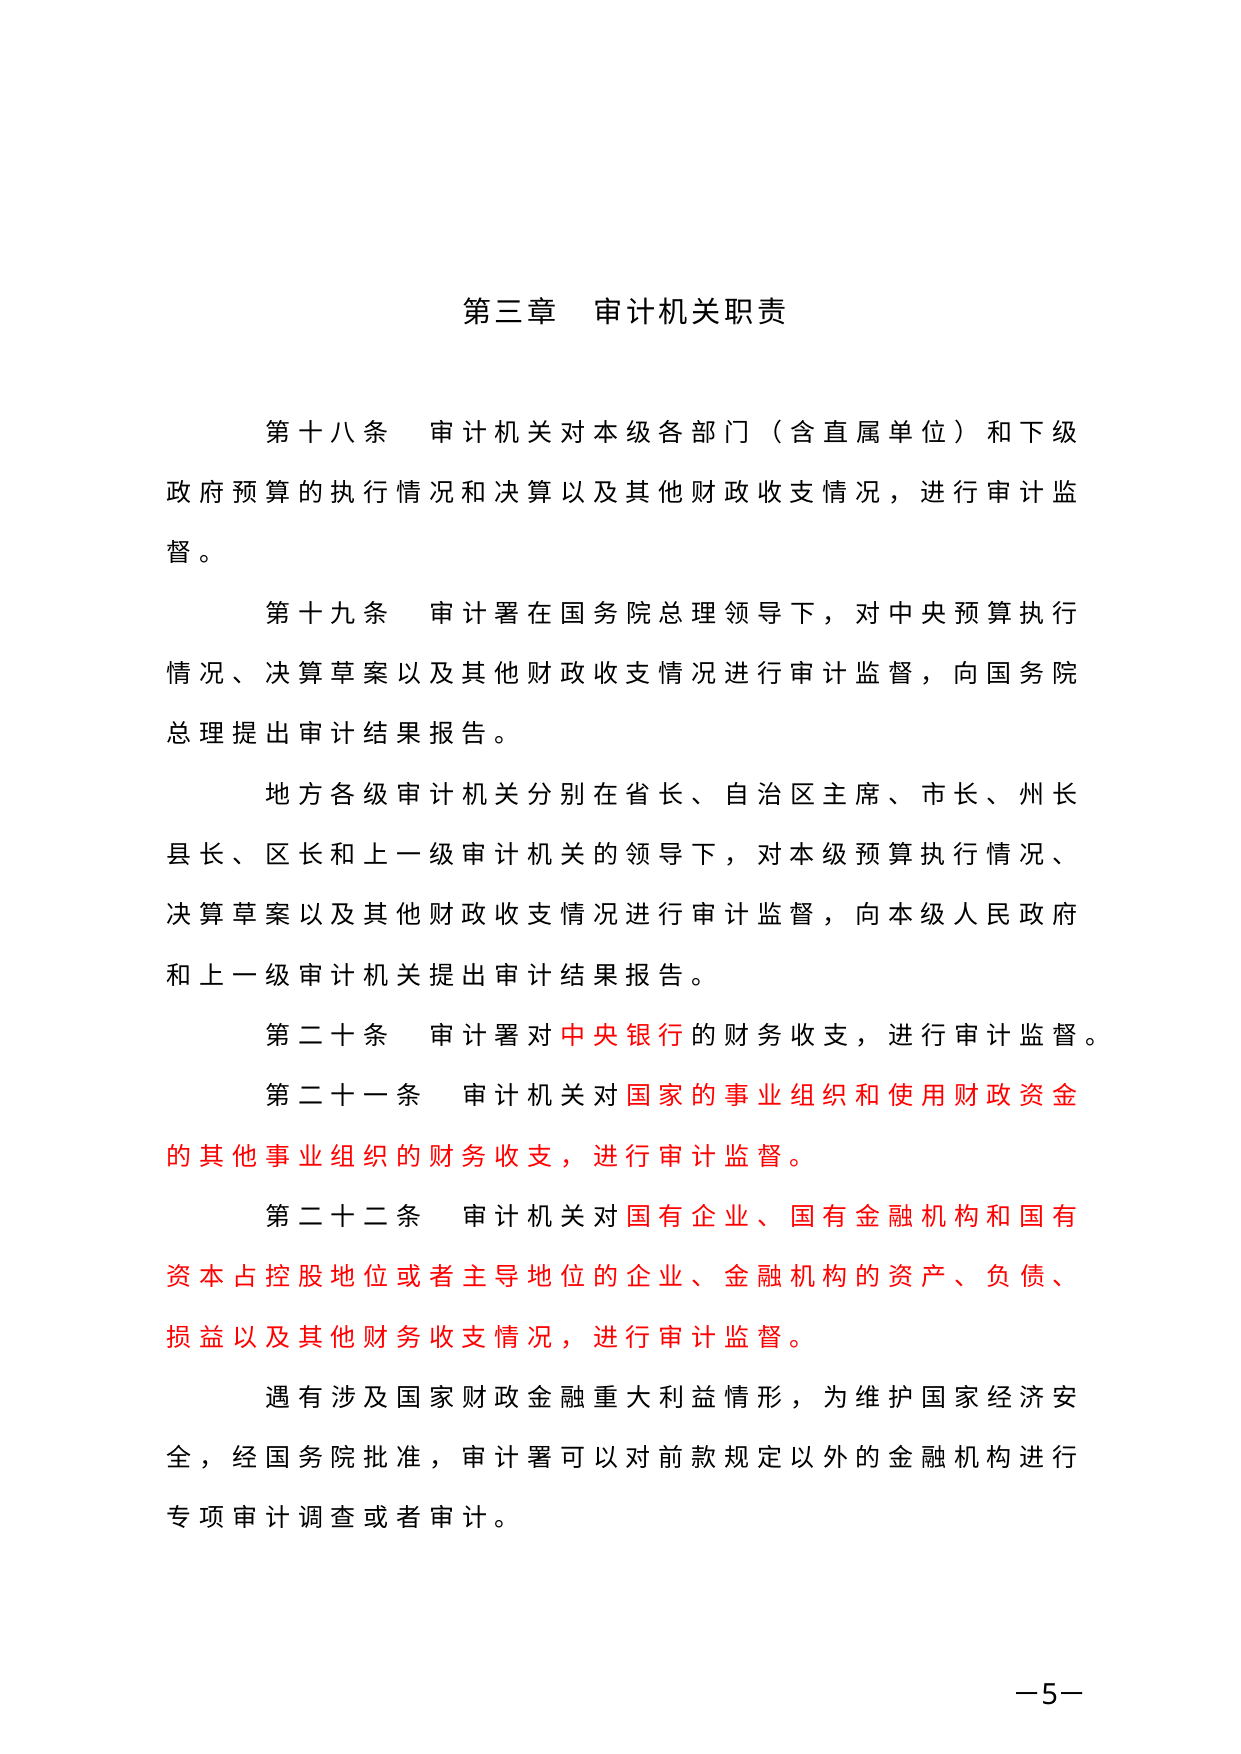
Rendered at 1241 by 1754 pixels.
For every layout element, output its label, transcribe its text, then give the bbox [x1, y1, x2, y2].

text 第二十条 审计署对中央银行的财务收支，进行审计监督。 [167, 1003, 1085, 1064]
text 地方各级审计机关分别在省长、自治区主席、市长、州长、县长、区长和上一级审计机关的领导下，对本级预算执行情况、决算草案以及其他财政收支情况进行审计监督，向本级人民政府和上一级审计机关提出审计结果报告。 [167, 762, 1085, 1003]
text 第三章 审计机关职责 [167, 280, 1085, 340]
text 遇有涉及国家财政金融重大利益情形，为维护国家经济安全，经国务院批准，审计署可以对前款规定以外的金融机构进行专项审计调查或者审计。 [167, 1365, 1085, 1546]
text 第二十一条 审计机关对国家的事业组织和使用财政资金的其他事业组织的财务收支，进行审计监督。 [167, 1064, 1085, 1184]
text 第十八条 审计机关对本级各部门（含直属单位）和下级政府预算的执行情况和决算以及其他财政收支情况，进行审计监督。 [167, 400, 1085, 581]
text 第十九条 审计署在国务院总理领导下，对中央预算执行情况、决算草案以及其他财政收支情况进行审计监督，向国务院总理提出审计结果报告。 [167, 581, 1085, 762]
text 第二十二条 审计机关对国有企业、国有金融机构和国有资本占控股地位或者主导地位的企业、金融机构的资产、负债、损益以及其他财务收支情况，进行审计监督。 [167, 1184, 1085, 1365]
